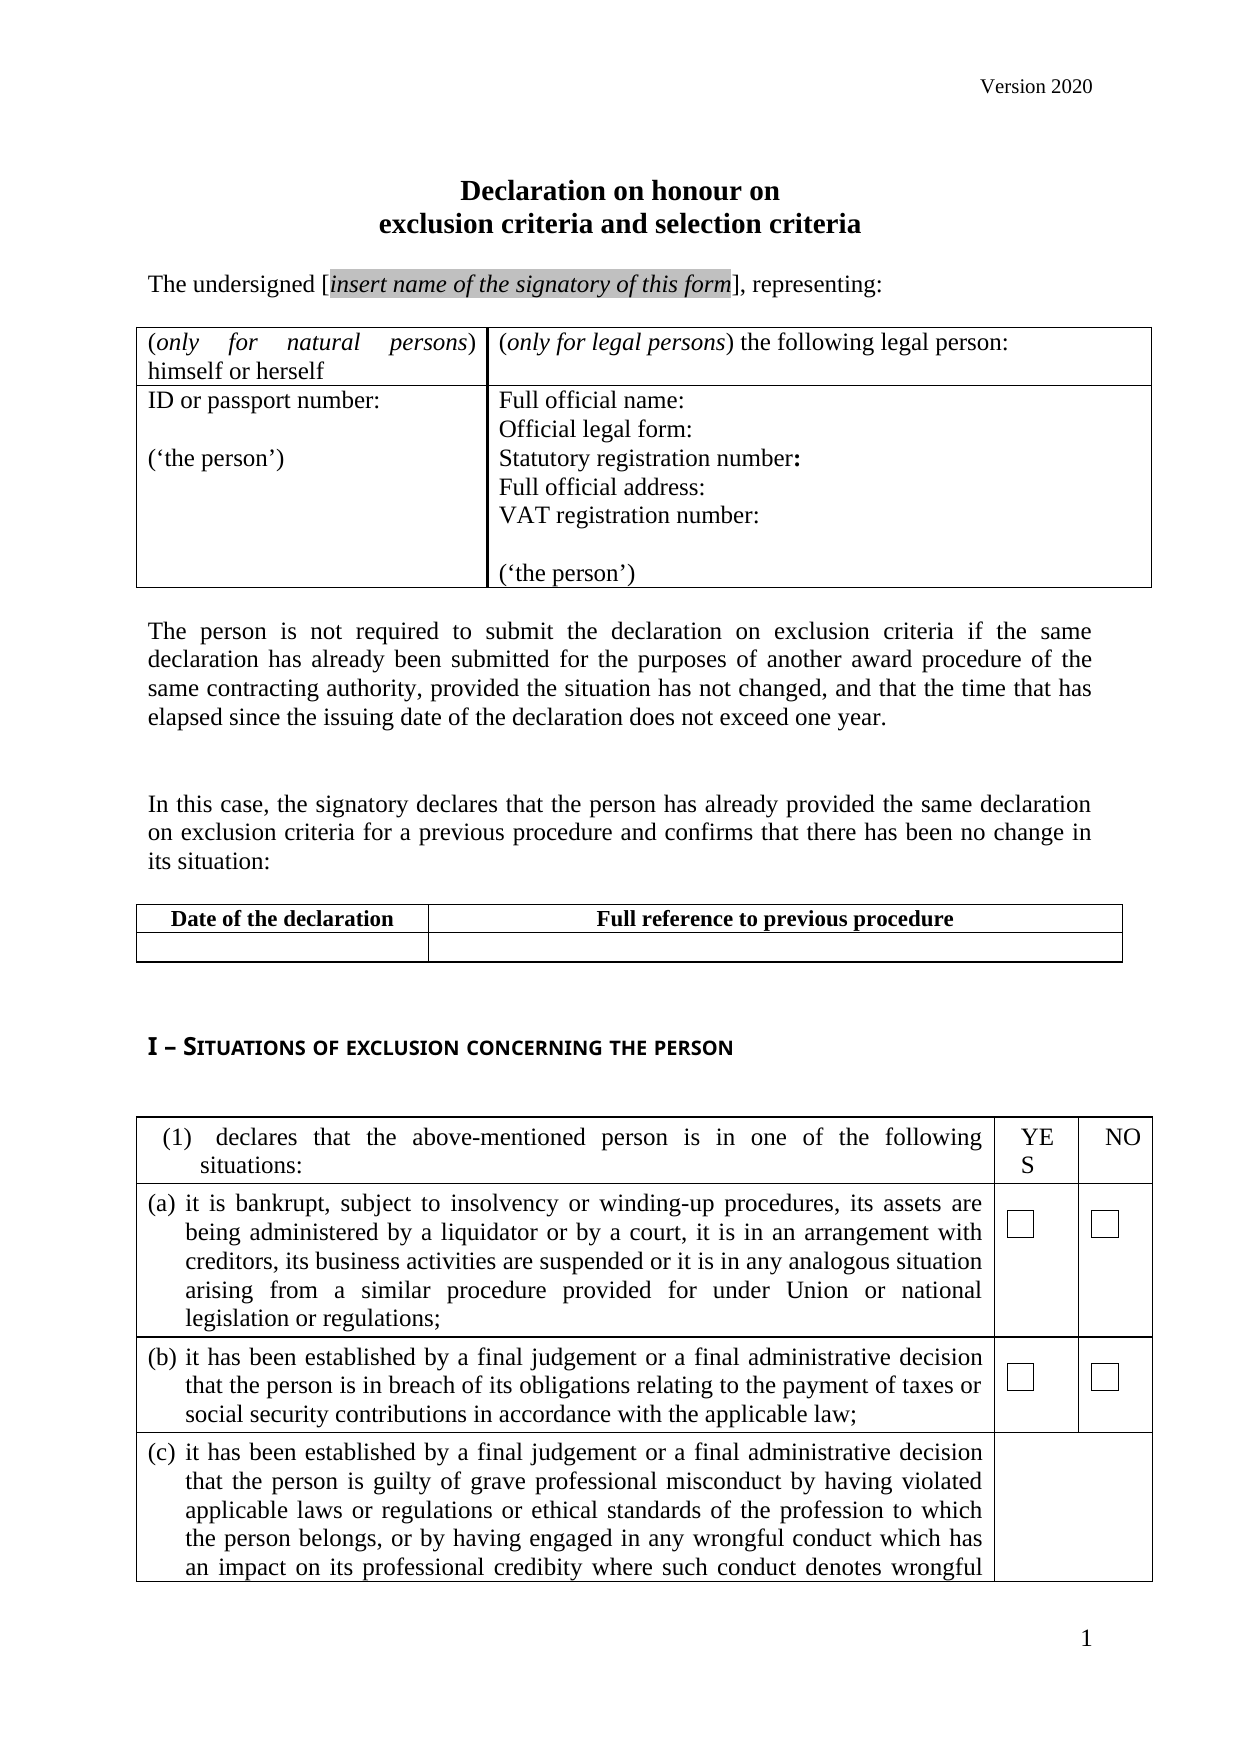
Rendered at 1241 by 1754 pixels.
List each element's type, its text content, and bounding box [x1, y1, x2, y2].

table_cell [137, 933, 428, 961]
text The undersigned [insert name of the signatory of this form], representing: [148, 269, 330, 298]
table_cell [995, 1433, 1152, 1581]
table_cell [1079, 1184, 1152, 1336]
table_cell it is bankrupt, subject to insolvency or winding-up procedures, its assets are being administered by a liquidator or by a court, it is in an arrangement with creditors, its business activities are suspended or it is in any analogous situation arising from a similar procedure provided for under Union or national legislation or regulations; [137, 1184, 994, 1336]
table_cell [1079, 1338, 1152, 1432]
text The undersigned [insert name of the signatory of this form], representing: [731, 269, 1093, 298]
table_cell [995, 1184, 1078, 1336]
table_header YES [995, 1118, 1078, 1183]
table_header declares that the above-mentioned person is in one of the following situations: [137, 1118, 994, 1183]
table_header NO [1079, 1118, 1152, 1183]
text In this case, the signatory declares that the person has already provided the same declaration on exclusion criteria for a previous procedure and confirms that there has been no change in its situation: [148, 789, 1093, 875]
table_header (only for legal persons) the following legal person: [489, 328, 1151, 385]
table_cell [429, 933, 1122, 961]
table_header (only for natural persons) himself or herself [137, 328, 486, 385]
table_cell ID or passport number: (‘the person’) [137, 386, 486, 587]
text Declaration on honour on exclusion criteria and selection criteria [148, 173, 1093, 240]
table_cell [137, 1433, 994, 1581]
table_cell [995, 1338, 1078, 1432]
table_cell Full official name: Official legal form: Statutory registration number: Full official address: VAT registration number: (‘the person’) [489, 386, 1151, 587]
text The person is not required to submit the declaration on exclusion criteria if the same declaration has already been submitted for the purposes of another award procedure of the same contracting authority, provided the situation has not changed, and that the time that has elapsed since the issuing date of the declaration does not exceed one year. [148, 616, 1093, 731]
title I – Situations of exclusion concerning the person [148, 1029, 1093, 1063]
table_cell it has been established by a final judgement or a final administrative decision that the person is in breach of its obligations relating to the payment of taxes or social security contributions in accordance with the applicable law; [137, 1338, 994, 1432]
table_header Full reference to previous procedure [429, 905, 1122, 932]
table_header Date of the declaration [137, 905, 428, 932]
